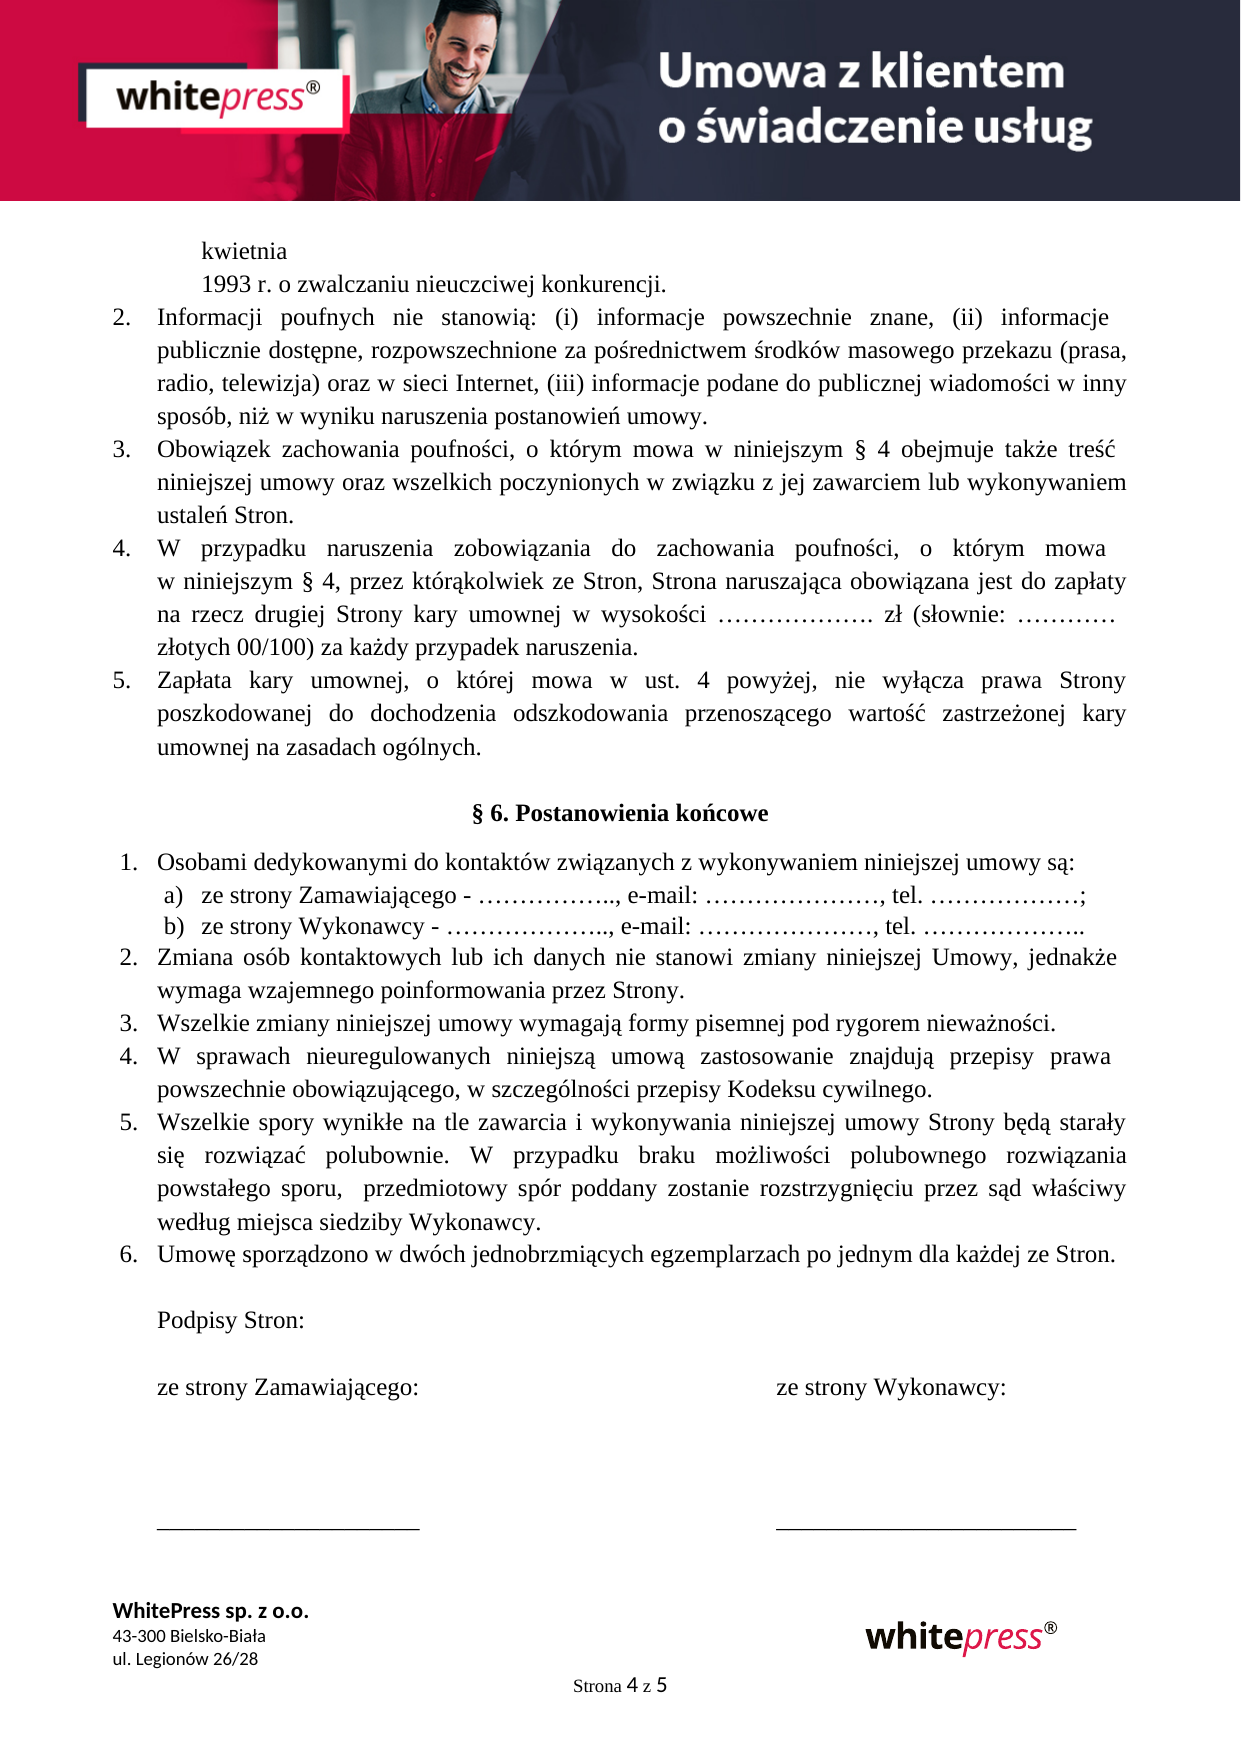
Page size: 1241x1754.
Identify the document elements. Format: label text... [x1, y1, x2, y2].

list Wszelkie zmiany niniejszej umowy wymagają formy pisemnej pod rygorem nieważności. [119, 1008, 1128, 1037]
text ze strony Zamawiającego: ze strony Wykonawcy: [157, 1372, 1128, 1400]
list Obowiązek zachowania poufności, o którym mowa w niniejszym § 4 obejmuje także treść niniejszej umowy oraz wszelkich poczynionych w związku z jej zawarciem lub wykonywaniem ustaleń Stron. [112, 434, 1128, 529]
list ze strony Wykonawcy - ……………….., e-mail: …………………, tel. ……………….. [164, 911, 1128, 940]
list W sprawach nieuregulowanych niniejszą umową zastosowanie znajdują przepisy prawa powszechnie obowiązującego, w szczególności przepisy Kodeksu cywilnego. [119, 1041, 1128, 1103]
list ze strony Zamawiającego - …………….., e-mail: …………………, tel. ………………; [164, 880, 1128, 909]
list W przypadku naruszenia zobowiązania do zachowania poufności, o którym mowa w niniejszym § 4, przez którąkolwiek ze Stron, Strona naruszająca obowiązana jest do zapłaty na rzecz drugiej Strony kary umownej w wysokości ………………. zł (słownie: ………… złotych 00/100) za każdy przypadek naruszenia. [112, 533, 1128, 661]
list Zapłata kary umownej, o której mowa w ust. 4 powyżej, nie wyłącza prawa Strony poszkodowanej do dochodzenia odszkodowania przenoszącego wartość zastrzeżonej kary umownej na zasadach ogólnych. [112, 666, 1128, 760]
text Podpisy Stron: [157, 1306, 1128, 1334]
list Zmiana osób kontaktowych lub ich danych nie stanowi zmiany niniejszej Umowy, jednakże wymaga wzajemnego poinformowania przez Strony. [119, 942, 1128, 1004]
list Wszelkie spory wynikłe na tle zawarcia i wykonywania niniejszej umowy Strony będą starały się rozwiązać polubownie. W przypadku braku możliwości polubownego rozwiązania powstałego sporu, przedmiotowy spór poddany zostanie rozstrzygnięciu przez sąd właściwy według miejsca siedziby Wykonawcy. [119, 1107, 1128, 1235]
list Informacji poufnych nie stanowią: (i) informacje powszechnie znane, (ii) informacje publicznie dostępne, rozpowszechnione za pośrednictwem środków masowego przekazu (prasa, radio, telewizja) oraz w sieci Internet, (iii) informacje podane do publicznej wiadomości w inny sposób, niż w wyniku naruszenia postanowień umowy. [112, 302, 1128, 430]
text _____________________ ________________________ [157, 1504, 1128, 1532]
text § 6. Postanowienia końcowe [112, 798, 1128, 826]
list Osobami dedykowanymi do kontaktów związanych z wykonywaniem niniejszej umowy są: [119, 847, 1128, 876]
picture [0, 0, 1241, 201]
list Umowę sporządzono w dwóch jednobrzmiących egzemplarzach po jednym dla każdej ze Stron. [119, 1239, 1128, 1268]
